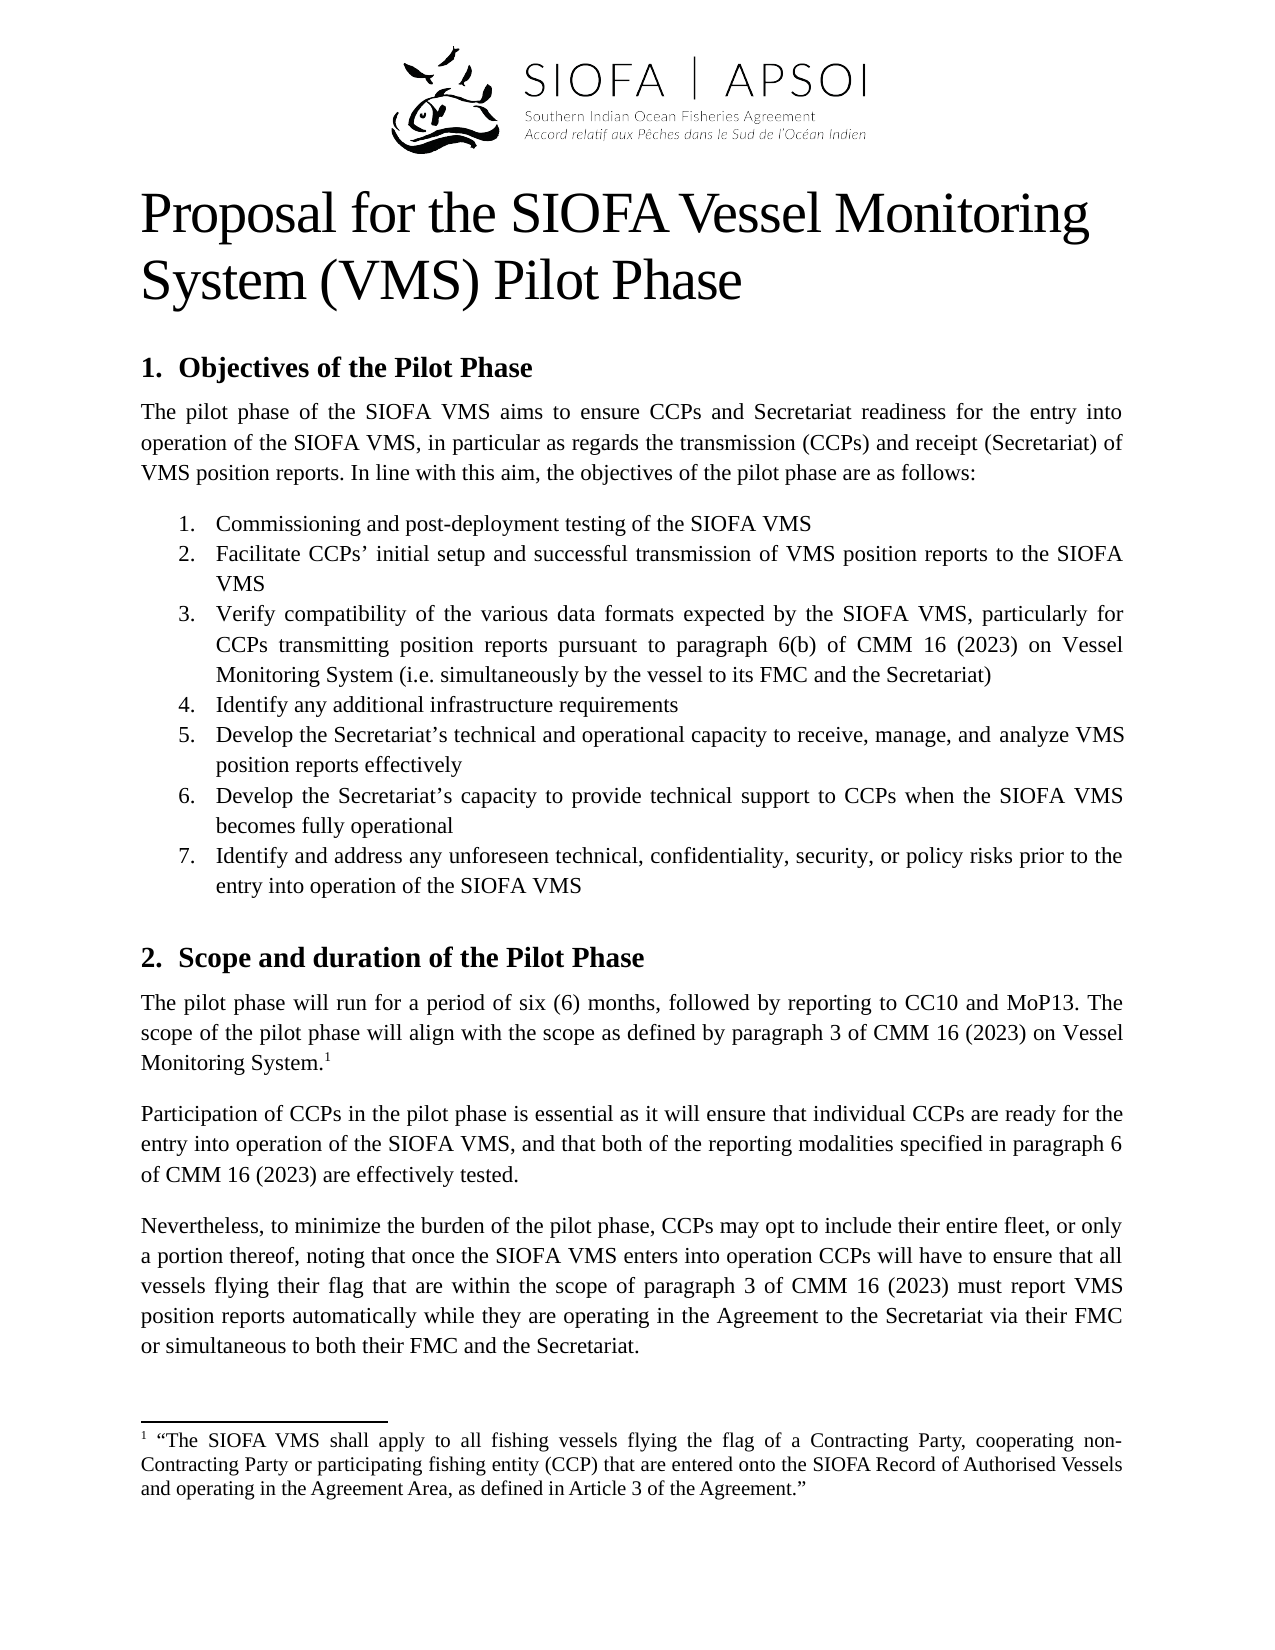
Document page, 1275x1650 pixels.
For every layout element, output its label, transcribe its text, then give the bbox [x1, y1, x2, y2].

list Commissioning and post-deployment testing of the SIOFA VMS [178, 510, 1125, 536]
picture [391, 46, 874, 154]
subtitle Objectives of the Pilot Phase [141, 350, 1125, 383]
list Develop the Secretariat’s technical and operational capacity to receive, manage, and analyze VMS position reports effectively [178, 721, 1125, 778]
subtitle Scope and duration of the Pilot Phase [141, 940, 1125, 974]
text Participation of CCPs in the pilot phase is essential as it will ensure that individual CCPs are ready for the entry into operation of the SIOFA VMS, and that both of the reporting modalities specified in paragraph 6 of CMM 16 (2023) are effectively tested. [141, 1100, 1125, 1187]
text Nevertheless, to minimize the burden of the pilot phase, CCPs may opt to include their entire fleet, or only a portion thereof, noting that once the SIOFA VMS enters into operation CCPs will have to ensure that all vessels flying their flag that are within the scope of paragraph 3 of CMM 16 (2023) must report VMS position reports automatically while they are operating in the Agreement to the Secretariat via their FMC or simultaneous to both their FMC and the Secretariat. [141, 1212, 1125, 1359]
list Identify any additional infrastructure requirements [178, 691, 1125, 717]
text The pilot phase will run for a period of six (6) months, followed by reporting to CC10 and MoP13. The scope of the pilot phase will align with the scope as defined by paragraph 3 of CMM 16 (2023) on Vessel Monitoring System. [141, 989, 1125, 1076]
list Verify compatibility of the various data formats expected by the SIOFA VMS, particularly for CCPs transmitting position reports pursuant to paragraph 6(b) of CMM 16 (2023) on Vessel Monitoring System (i.e. simultaneously by the vessel to its FMC and the Secretariat) [178, 601, 1125, 687]
list Identify and address any unforeseen technical, confidentiality, security, or policy risks prior to the entry into operation of the SIOFA VMS [178, 842, 1125, 899]
text The pilot phase of the SIOFA VMS aims to ensure CCPs and Secretariat readiness for the entry into operation of the SIOFA VMS, in particular as regards the transmission (CCPs) and receipt (Secretariat) of VMS position reports. In line with this aim, the objectives of the pilot phase are as follows: [141, 398, 1125, 485]
list Facilitate CCPs’ initial setup and successful transmission of VMS position reports to the SIOFA VMS [178, 540, 1125, 597]
list Develop the Secretariat’s capacity to provide technical support to CCPs when the SIOFA VMS becomes fully operational [178, 782, 1125, 838]
title Proposal for the SIOFA Vessel Monitoring System (VMS) Pilot Phase [141, 178, 1125, 312]
